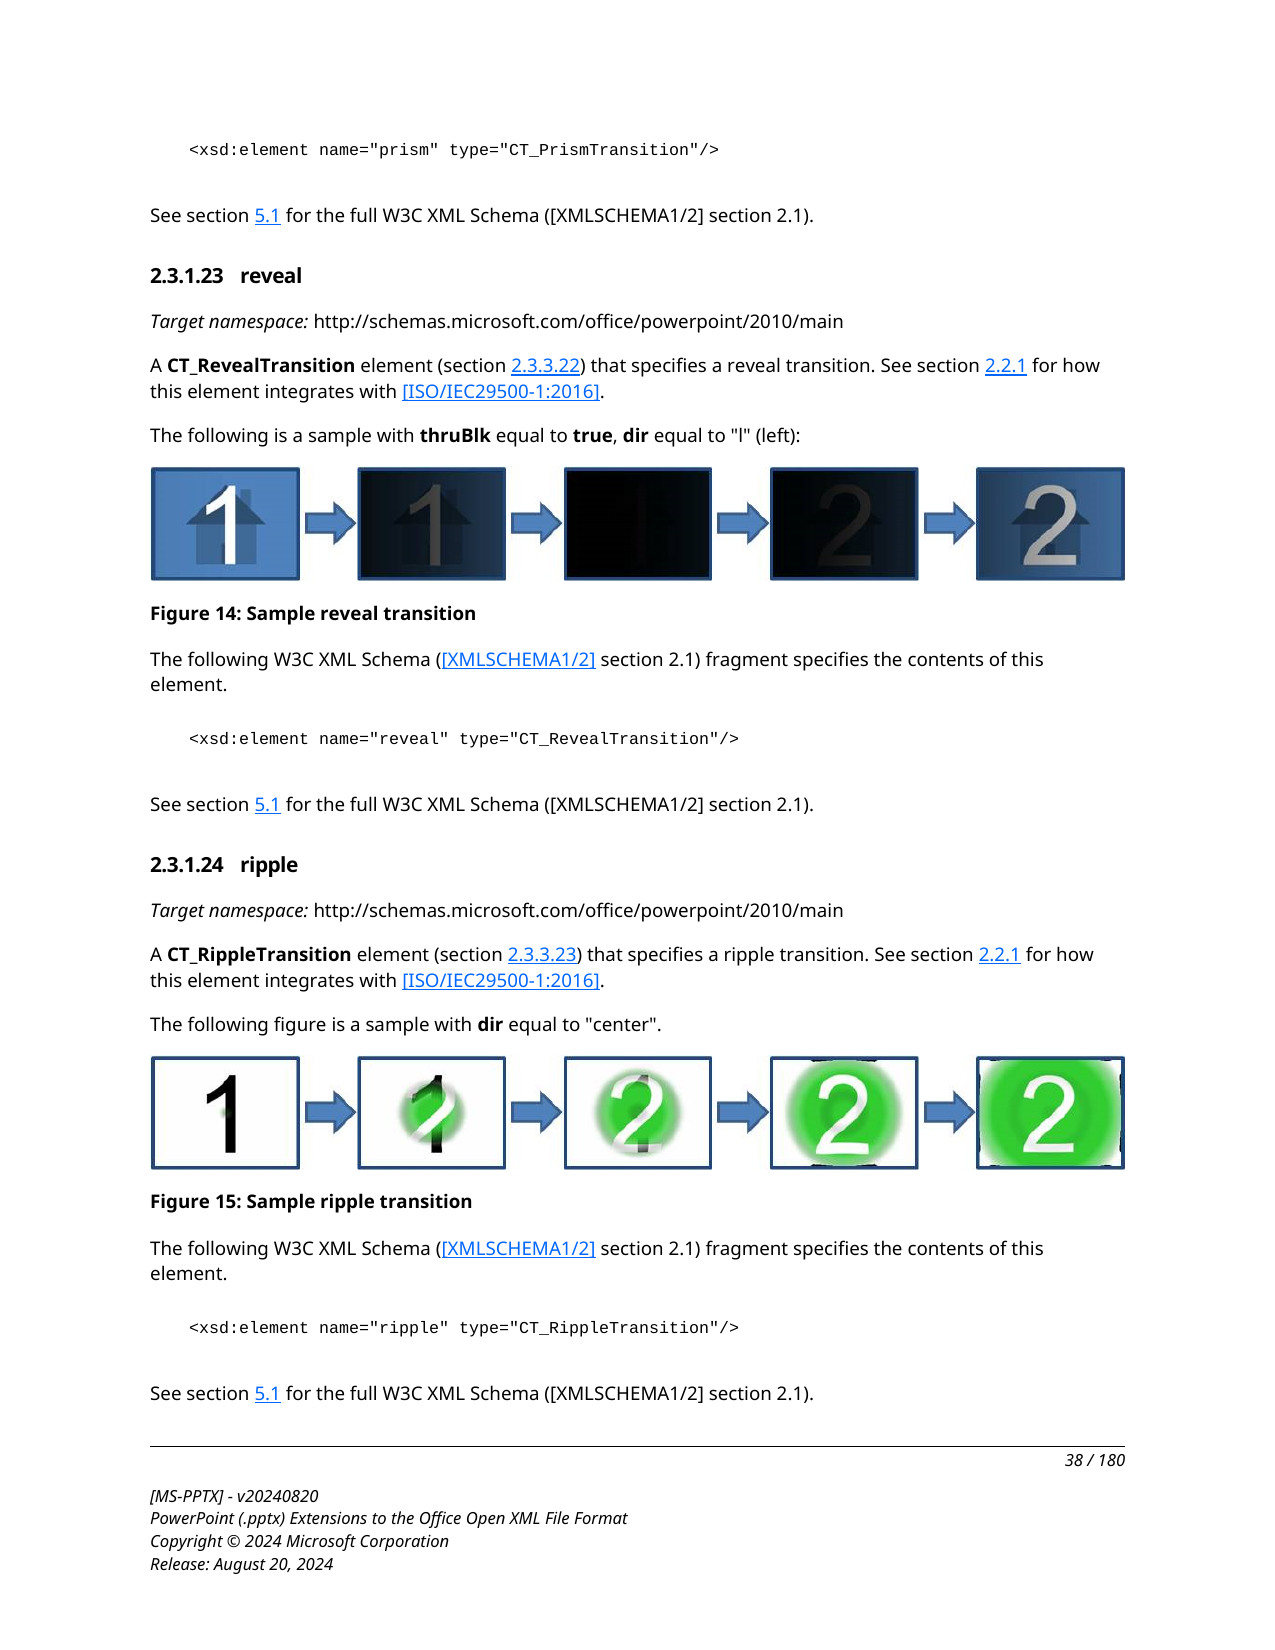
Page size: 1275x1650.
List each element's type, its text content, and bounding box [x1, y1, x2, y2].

text See section 5.1 for the full W3C XML Schema ([XMLSCHEMA1/2] section 2.1). [150, 1380, 1125, 1405]
text See section 5.1 for the full W3C XML Schema ([XMLSCHEMA1/2] section 2.1). [150, 202, 1125, 228]
text The following figure is a sample with dir equal to "center". [150, 1011, 1125, 1037]
text Target namespace: http://schemas.microsoft.com/office/powerpoint/2010/main [150, 308, 1125, 334]
text A CT_RippleTransition element (section 2.3.3.23) that specifies a ripple transition. See section 2.2.1 for how this element integrates with [ISO/IEC29500-1:2016]. [150, 941, 1125, 992]
text Target namespace: http://schemas.microsoft.com/office/powerpoint/2010/main [150, 897, 1125, 923]
text Figure 14: Sample reveal transition [150, 600, 1125, 625]
text The following W3C XML Schema ([XMLSCHEMA1/2] section 2.1) fragment specifies the contents of this element. [150, 646, 1125, 697]
text A CT_RevealTransition element (section 2.3.3.22) that specifies a reveal transition. See section 2.2.1 for how this element integrates with [ISO/IEC29500-1:2016]. [150, 352, 1125, 403]
text The following is a sample with thruBlk equal to true, dir equal to "l" (left): [150, 422, 1125, 448]
subtitle reveal [150, 261, 1125, 289]
subtitle ripple [150, 850, 1125, 878]
text Figure 15: Sample ripple transition [150, 1189, 1125, 1214]
text <xsd:element name="prism" type="CT_PrismTransition"/> [175, 133, 1137, 171]
text <xsd:element name="ripple" type="CT_RippleTransition"/> [175, 1311, 1137, 1349]
text <xsd:element name="reveal" type="CT_RevealTransition"/> [175, 722, 1137, 760]
text See section 5.1 for the full W3C XML Schema ([XMLSCHEMA1/2] section 2.1). [150, 791, 1125, 817]
text The following W3C XML Schema ([XMLSCHEMA1/2] section 2.1) fragment specifies the contents of this element. [150, 1235, 1125, 1286]
